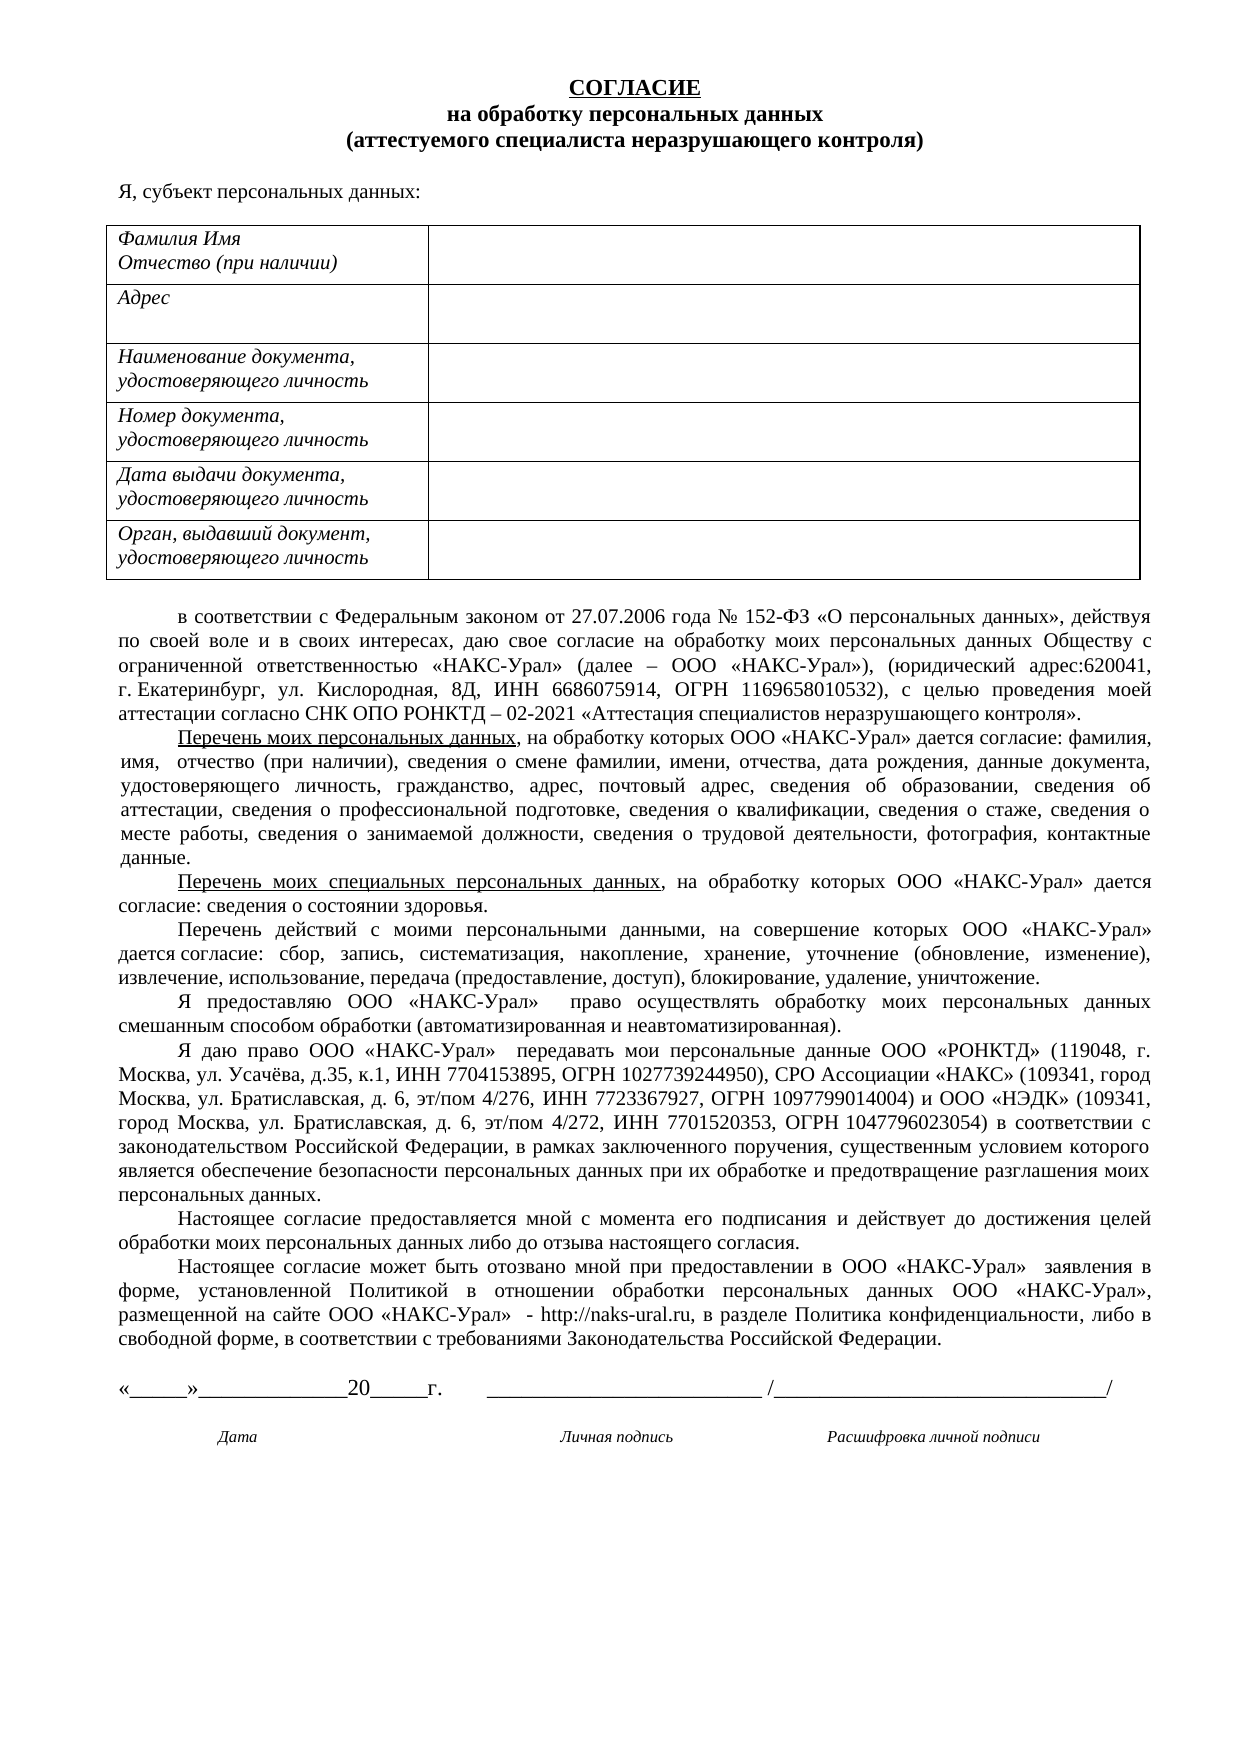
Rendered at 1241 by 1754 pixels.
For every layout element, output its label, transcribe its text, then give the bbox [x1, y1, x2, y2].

text «_____»_____________20_____г. ________________________ /_____________________________/ [118, 1374, 1152, 1401]
table_cell Номер документа, удостоверяющего личность [107, 403, 428, 461]
text (аттестуемого специалиста неразрушающего контроля) [118, 127, 1152, 153]
table_header Фамилия Имя Отчество (при наличии) [107, 226, 428, 284]
table_cell Орган, выдавший документ, удостоверяющего личность [107, 521, 428, 579]
text Дата Личная подпись Расшифровка личной подписи [118, 1427, 1152, 1446]
text Я предоставляю ООО «НАКС-Урал» право осуществлять обработку моих персональных данных смешанным способом обработки (автоматизированная и неавтоматизированная). [118, 989, 1152, 1037]
text СОГЛАСИЕ [118, 74, 1152, 100]
text Настоящее согласие может быть отозвано мной при предоставлении в ООО «НАКС-Урал» заявления в форме, установленной Политикой в отношении обработки персональных данных ООО «НАКС-Урал», размещенной на сайте ООО «НАКС-Урал» - http://naks-ural.ru, в разделе Политика конфиденциальности, либо в свободной форме, в соответствии с требованиями Законодательства Российской Федерации. [118, 1254, 1152, 1350]
table_header [429, 226, 1139, 284]
table_cell [429, 285, 1139, 343]
table_cell Наименование документа, удостоверяющего личность [107, 344, 428, 402]
text на обработку персональных данных [118, 100, 1152, 127]
table_cell [429, 521, 1139, 579]
table_cell Адрес [107, 285, 428, 343]
text в соответствии с Федеральным законом от 27.07.2006 года № 152-ФЗ «О персональных данных», действуя по своей воле и в своих интересах, даю свое согласие на обработку моих персональных данных Обществу с ограниченной ответственностью «НАКС-Урал» (далее – ООО «НАКС-Урал»), (юридический адрес:620041, г. Екатеринбург, ул. Кислородная, 8Д, ИНН 6686075914, ОГРН 1169658010532), с целью проведения моей аттестации согласно СНК ОПО РОНКТД – 02-2021 «Аттестация специалистов неразрушающего контроля». [118, 604, 1152, 725]
text Я даю право ООО «НАКС-Урал» передавать мои персональные данные ООО «РОНКТД» (. Москва, ул. Усачёва, д.35, к.1, ИНН 7704153895, ОГРН 1027739244950), СРО Ассоциации «НАКС» (109341, город Москва, ул. Братиславская, д. 6, эт/пом 4/276, ИНН 7723367927, ОГРН 1097799014004) и ООО «НЭДК» (109341, город Москва, ул. Братиславская, д. 6, эт/пом 4/272, ИНН 7701520353, ОГРН 1047796023054) в соответствии с законодательством Российской Федерации, в рамках заключенного поручения, существенным условием которого является обеспечение безопасности персональных данных при их обработке и предотвращение разглашения моих персональных данных. [118, 1037, 1151, 1206]
list Перечень действий с моими персональными данными, на совершение которых ООО «НАКС-Урал» дается согласие: сбор, запись, систематизация, накопление, хранение, уточнение (обновление, изменение), извлечение, использование, передача (предоставление, доступ), блокирование, удаление, уничтожение. [118, 917, 1152, 989]
table_cell Дата выдачи документа, удостоверяющего личность [107, 462, 428, 520]
text Я, субъект персональных данных: [118, 179, 1152, 203]
table_cell [429, 462, 1139, 520]
list Перечень моих специальных персональных данных, на обработку которых ООО «НАКС-Урал» дается согласие: сведения о состоянии здоровья. [118, 869, 1152, 917]
table_cell [429, 403, 1139, 461]
table_cell [429, 344, 1139, 402]
text Настоящее согласие предоставляется мной с момента его подписания и действует до достижения целей обработки моих персональных данных либо до отзыва настоящего согласия. [118, 1206, 1152, 1254]
list Перечень моих персональных данных, на обработку которых ООО «НАКС-Урал» дается согласие: фамилия, имя, отчество (при наличии), сведения о смене фамилии, имени, отчества, дата рождения, данные документа, удостоверяющего личность, гражданство, адрес, почтовый адрес, сведения об образовании, сведения об аттестации, сведения о профессиональной подготовке, сведения о квалификации, сведения о стаже, сведения о месте работы, сведения о занимаемой должности, сведения о трудовой деятельности, фотография, контактные данные. [120, 725, 1152, 869]
